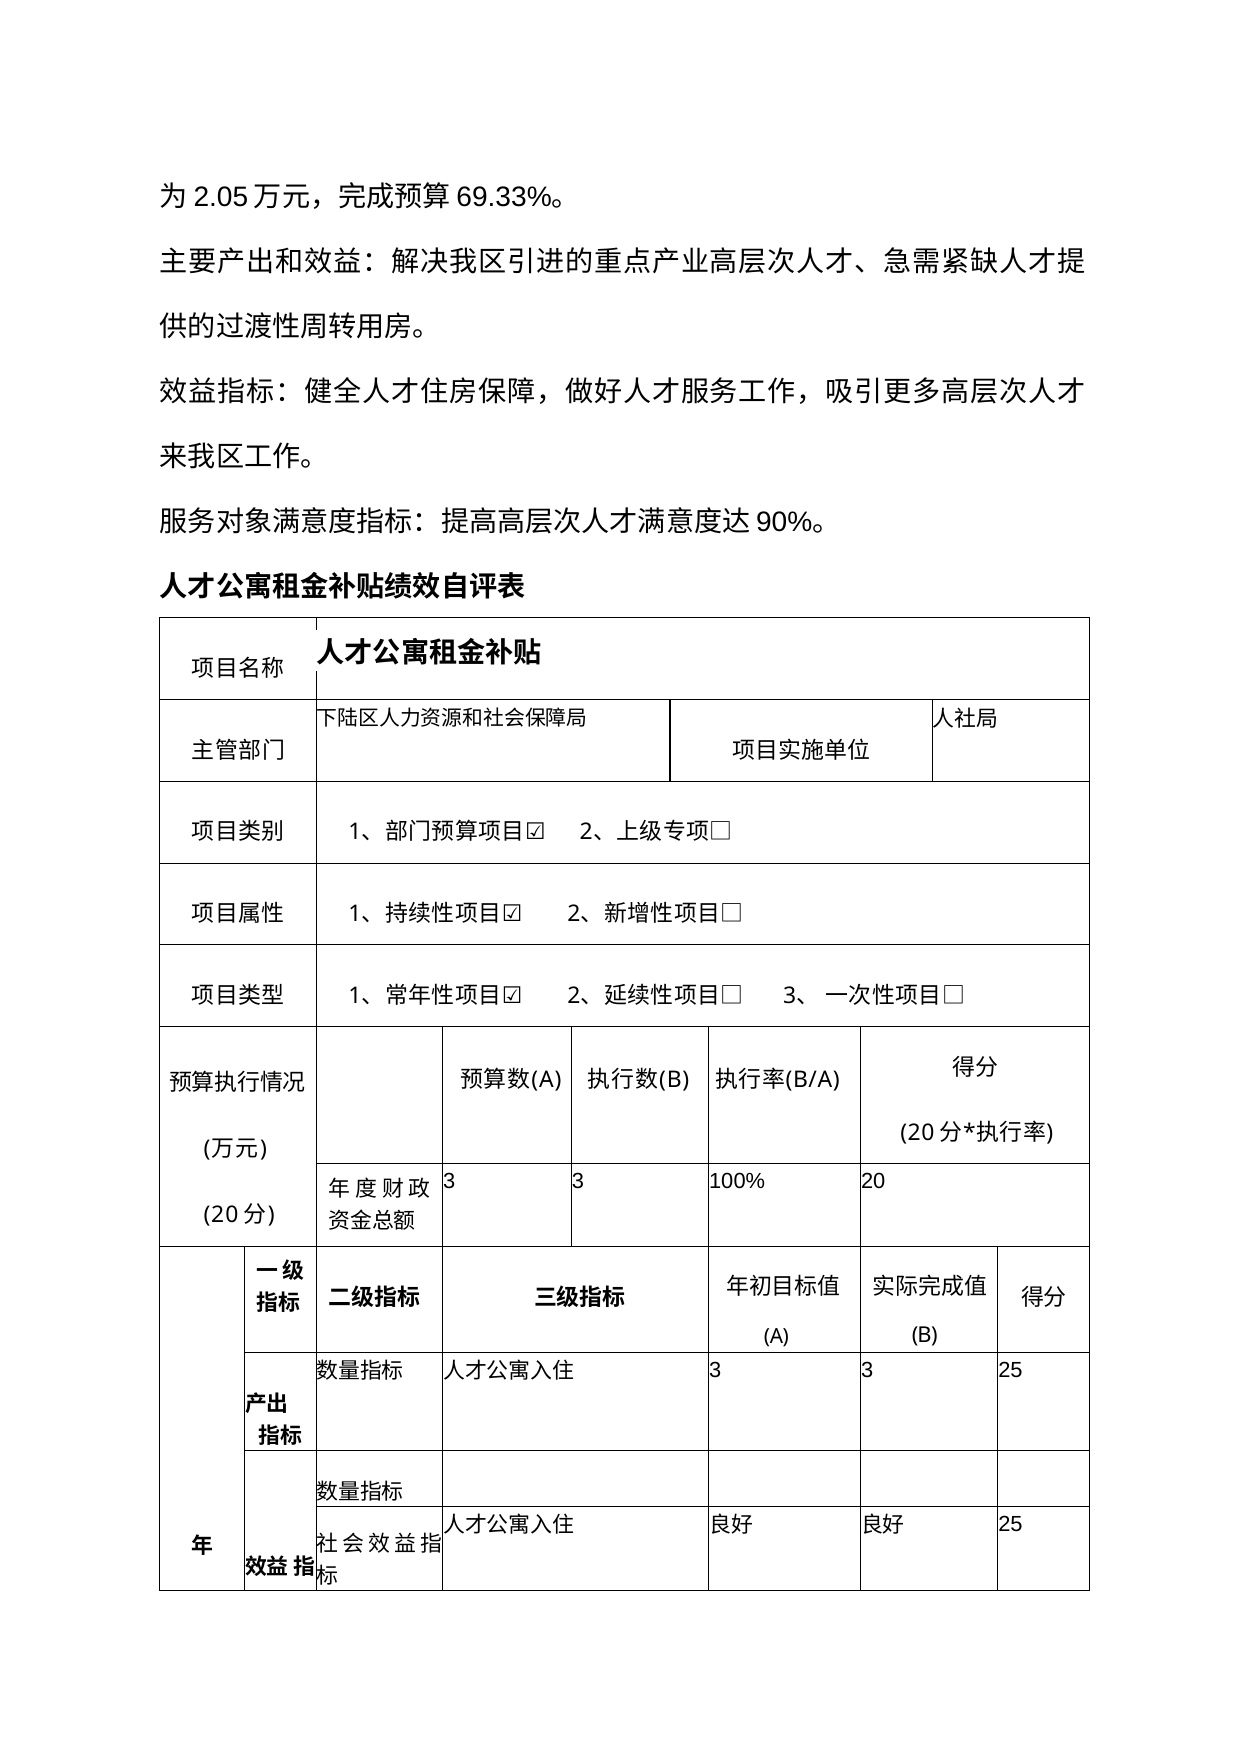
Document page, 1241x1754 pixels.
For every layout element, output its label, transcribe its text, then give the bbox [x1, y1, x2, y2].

table_cell 社会效益指标 [317, 1507, 442, 1590]
table_cell [317, 1027, 442, 1163]
table_cell 得分 [998, 1247, 1089, 1352]
table_cell 产出 指标 [245, 1353, 316, 1450]
table_cell 3 [572, 1164, 708, 1246]
table_cell 年初目标值 (A) [709, 1247, 860, 1352]
table_cell 良好 [709, 1507, 860, 1590]
table_cell 100% [709, 1164, 860, 1246]
table_cell [998, 1451, 1089, 1506]
table_cell 人才公寓入住 [443, 1507, 708, 1590]
table_cell [443, 1451, 708, 1506]
table_cell 25 [998, 1353, 1089, 1450]
table_cell 年度财政 资金总额 [317, 1164, 442, 1246]
table_cell 25 [998, 1507, 1089, 1590]
table_cell 3 [443, 1164, 571, 1246]
table_cell 3 [861, 1353, 997, 1450]
table_cell 下陆区人力资源和社会保障局 [317, 700, 669, 781]
table_cell 1、持续性项目☑ 2、新增性项目□ [317, 864, 1089, 944]
table_cell 预算数(A) [443, 1027, 571, 1163]
table_cell 二级指标 [317, 1247, 442, 1352]
table_cell 项目属性 [160, 864, 316, 944]
table_header 人才公寓租金补贴 [317, 618, 1089, 699]
table_cell 实际完成值 (B) [861, 1247, 997, 1352]
table_cell 数量指标 [317, 1353, 442, 1450]
table_cell 主管部门 [160, 700, 316, 781]
table_cell 得分 (20分*执行率) [861, 1027, 1089, 1163]
table_cell 良好 [861, 1507, 997, 1590]
table_cell 1、常年性项目☑ 2、延续性项目□ 3、 一次性项目□ [317, 945, 1089, 1026]
table_cell 预算执行情况 (万元) (20分) [160, 1027, 316, 1246]
table_cell 1、部门预算项目☑ 2、上级专项□ [317, 782, 1089, 862]
table_cell 项目类别 [160, 782, 316, 862]
table_cell [709, 1451, 860, 1506]
table_cell 3 [709, 1353, 860, 1450]
text 人才公寓租金补贴绩效自评表 [159, 552, 1087, 617]
table_cell 三级指标 [443, 1247, 708, 1352]
table_cell 20 [861, 1164, 1089, 1246]
table_cell 项目实施单位 [671, 700, 932, 781]
table_cell 执行数(B) [572, 1027, 708, 1163]
table_cell 项目类型 [160, 945, 316, 1026]
table_cell 人社局 [933, 700, 1089, 781]
table_cell 数量指标 [317, 1451, 442, 1506]
table_cell 执行率(B/A) [709, 1027, 860, 1163]
table_cell 人才公寓入住 [443, 1353, 708, 1450]
table_cell 一级 指标 [245, 1247, 316, 1352]
table_cell [861, 1451, 997, 1506]
table_cell 效益 指标 [245, 1451, 316, 1590]
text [159, 162, 1087, 552]
table_cell 年 度 绩 效 目 标 1 (XX分 ) [160, 1247, 244, 1590]
table_header 项目名称 [160, 618, 316, 699]
